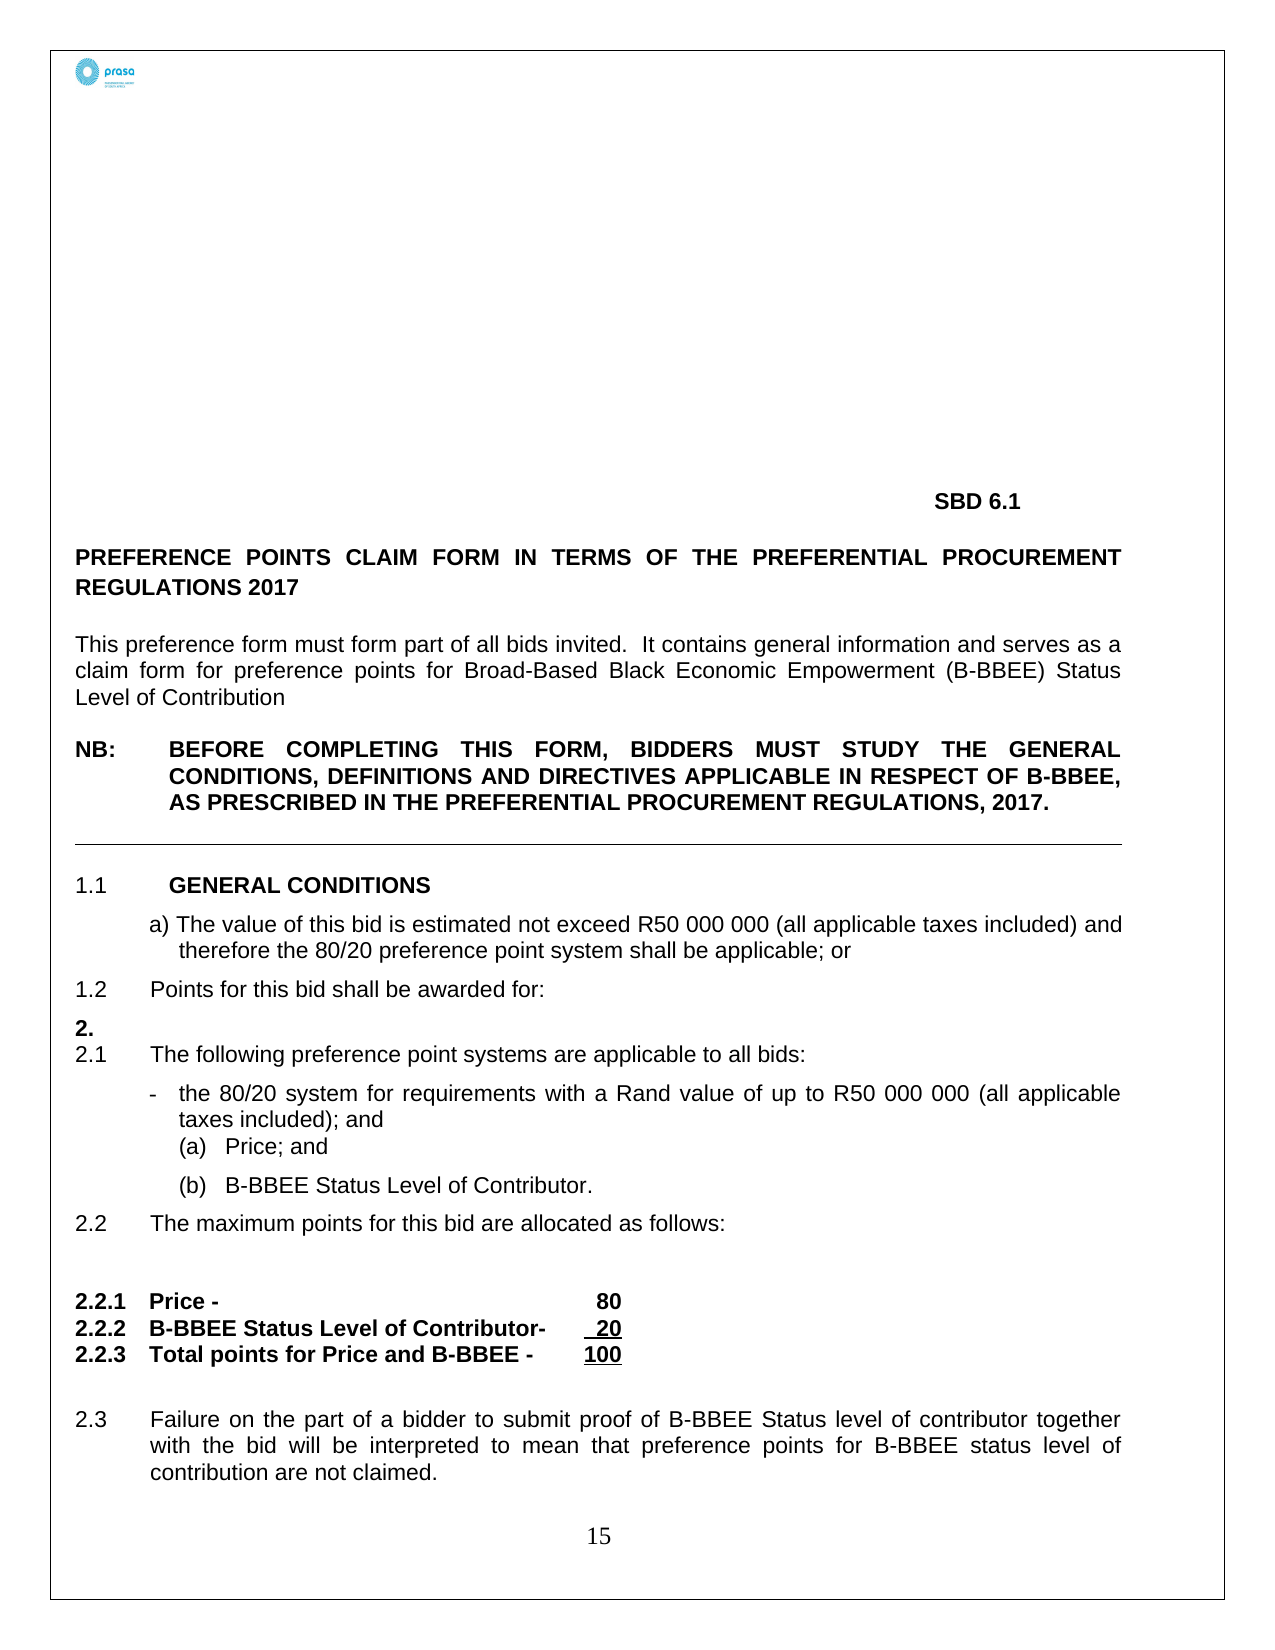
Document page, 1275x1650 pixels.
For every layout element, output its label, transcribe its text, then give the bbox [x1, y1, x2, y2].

list Points for this bid shall be awarded for: [75, 976, 1122, 1002]
text PREFERENCE POINTS CLAIM FORM IN TERMS OF THE PREFERENTIAL PROCUREMENT REGULATIONS 2017 [75, 544, 1122, 601]
list GENERAL CONDITIONS [75, 872, 1122, 898]
list the 80/20 system for requirements with a Rand value of up to R50 000 000 (all applicable taxes included); and [149, 1080, 1122, 1133]
list Total points for Price and B-BBEE - 100 [75, 1341, 1122, 1367]
text a) The value of this bid is estimated not exceed R50 000 000 (all applicable taxes included) and therefore the 80/20 preference point system shall be applicable; or [149, 911, 1122, 963]
list The maximum points for this bid are allocated as follows: [75, 1210, 1122, 1237]
text NB: BEFORE COMPLETING THIS FORM, BIDDERS MUST STUDY THE GENERAL CONDITIONS, DEFINITIONS AND DIRECTIVES APPLICABLE IN RESPECT OF B-BBEE, AS PRESCRIBED IN THE PREFERENTIAL PROCUREMENT REGULATIONS, 2017. [75, 736, 1122, 815]
list Price; and [178, 1133, 1122, 1159]
picture [75, 56, 135, 88]
list Failure on the part of a bidder to submit proof of B-BBEE Status level of contributor together with the bid will be interpreted to mean that preference points for B-BBEE status level of contribution are not claimed. [75, 1406, 1122, 1485]
text This preference form must form part of all bids invited. It contains general information and serves as a claim form for preference points for Broad-Based Black Economic Empowerment (B-BBEE) Status Level of Contribution [75, 631, 1122, 710]
list The following preference point systems are applicable to all bids: [75, 1041, 1122, 1067]
list B-BBEE Status Level of Contributor. [178, 1172, 1122, 1198]
list B-BBEE Status Level of Contributor- i 20d [75, 1314, 1122, 1341]
list Price - 80 [75, 1288, 1122, 1314]
text SBD 6.1 [75, 488, 1122, 514]
